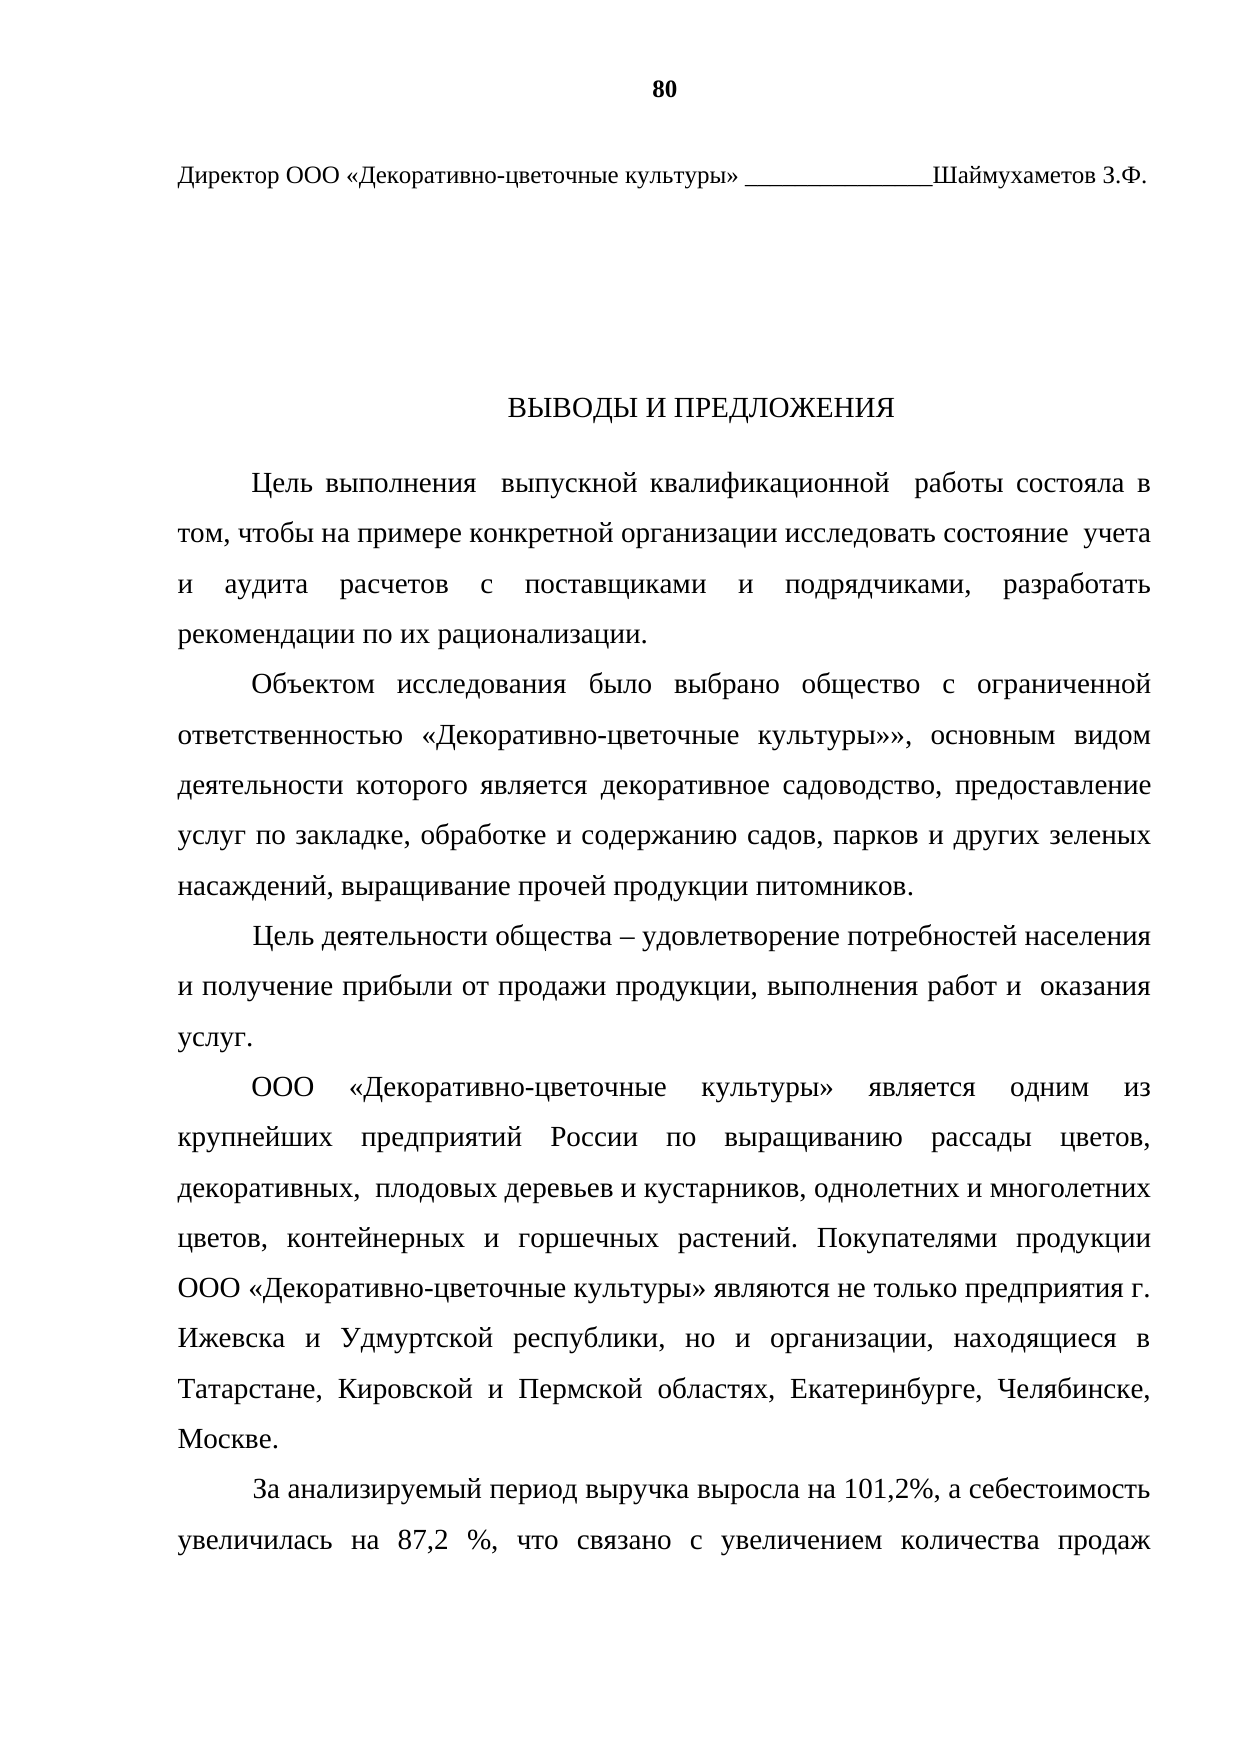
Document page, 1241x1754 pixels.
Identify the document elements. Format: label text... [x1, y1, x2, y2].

text Объектом исследования было выбрано общество с ограниченной ответственностью «Декоративно-цветочные культуры»», основным видом деятельности которого является декоративное садоводство, предоставление услуг по закладке, обработке и содержанию садов, парков и других зеленых насаждений, выращивание прочей продукции питомников. [177, 667, 1152, 717]
text ООО «Декоративно-цветочные культуры» является одним из крупнейших предприятий России по выращиванию рассады цветов, декоративных, плодовых деревьев и кустарников, однолетних и многолетних цветов, контейнерных и горшечных растений. Покупателями продукции ООО «Декоративно-цветочные культуры» являются не только предприятия г. Ижевска и Удмуртской республики, но и организации, находящиеся в Татарстане, Кировской и Пермской областях, Екатеринбурге, Челябинске, Москве. [177, 1069, 1152, 1455]
text Объектом исследования было выбрано общество с ограниченной ответственностью «Декоративно-цветочные культуры»», основным видом деятельности которого является декоративное садоводство, предоставление услуг по закладке, обработке и содержанию садов, парков и других зеленых насаждений, выращивание прочей продукции питомников. [177, 750, 1152, 901]
text Выводы и предложения [177, 390, 1152, 423]
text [177, 1472, 1152, 1555]
text Цель деятельности общества – удовлетворение потребностей населения и получение прибыли от продажи продукции, выполнения работ и оказания услуг. [177, 918, 1152, 1052]
text Директор ООО «Декоративно-цветочные культуры» _______________Шаймухаметов З.Ф. [177, 160, 933, 189]
text Цель выполнения выпускной квалификационной работы состояла в том, чтобы на примере конкретной организации исследовать состояние учета и аудита расчетов c поставщиками и подрядчиками, разработать рекомендации по их рационализации. [177, 465, 1152, 650]
